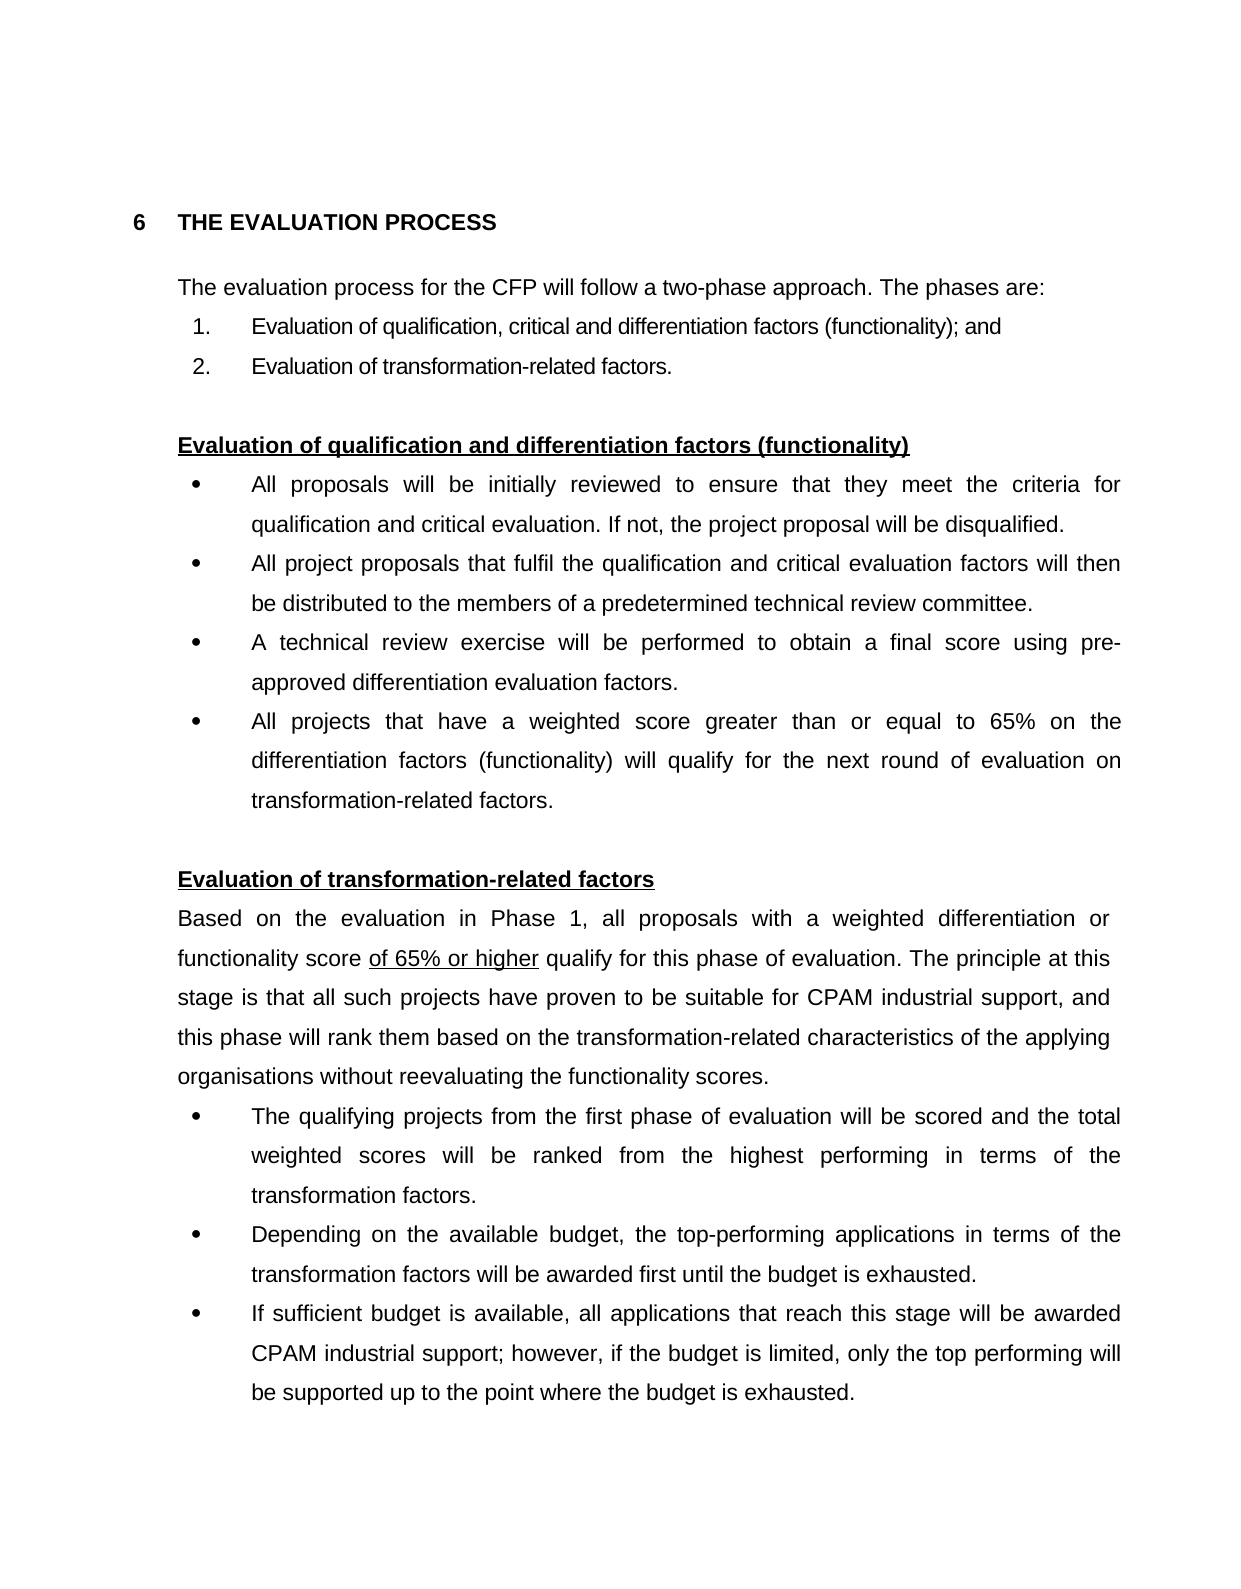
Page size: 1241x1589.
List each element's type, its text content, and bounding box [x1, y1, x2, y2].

list All projects that have a weighted score greater than or equal to 65% on the differentiation factors (functionality) will qualify for the next round of evaluation on transformation-related factors. [192, 708, 1122, 813]
list Evaluation of qualification, critical and differentiation factors (functionality); and [192, 313, 1122, 339]
list All proposals will be initially reviewed to ensure that they meet the criteria for qualification and critical evaluation. If not, the project proposal will be disqualified. [192, 471, 1122, 537]
text Evaluation of transformation-related factors [177, 866, 1111, 892]
list If sufficient budget is available, all applications that reach this stage will be awarded CPAM industrial support; however, if the budget is limited, only the top performing will be supported up to the point where the budget is exhausted. [192, 1300, 1122, 1406]
text Evaluation of qualification and differentiation factors (functionality) [177, 432, 1111, 458]
text Based on the evaluation in Phase 1, all proposals with a weighted differentiation or functionality score of 65% or higher qualify for this phase of evaluation. The principle at this stage is that all such projects have proven to be suitable for CPAM industrial support, and this phase will rank them based on the transformation-related characteristics of the applying organisations without reevaluating the functionality scores. [177, 905, 1111, 1090]
list All project proposals that fulfil the qualification and critical evaluation factors will then be distributed to the members of a predetermined technical review committee. [192, 550, 1122, 616]
list A technical review exercise will be performed to obtain a final score using pre-approved differentiation evaluation factors. [192, 629, 1122, 695]
list Evaluation of transformation-related factors. [192, 353, 1122, 379]
text The evaluation process for the CFP will follow a two-phase approach. The phases are: [177, 274, 1122, 300]
list The qualifying projects from the first phase of evaluation will be scored and the total weighted scores will be ranked from the highest performing in terms of the transformation factors. [192, 1103, 1122, 1208]
subtitle THE EVALUATION PROCESS [133, 209, 1122, 236]
list Depending on the available budget, the top-performing applications in terms of the transformation factors will be awarded first until the budget is exhausted. [192, 1221, 1122, 1287]
